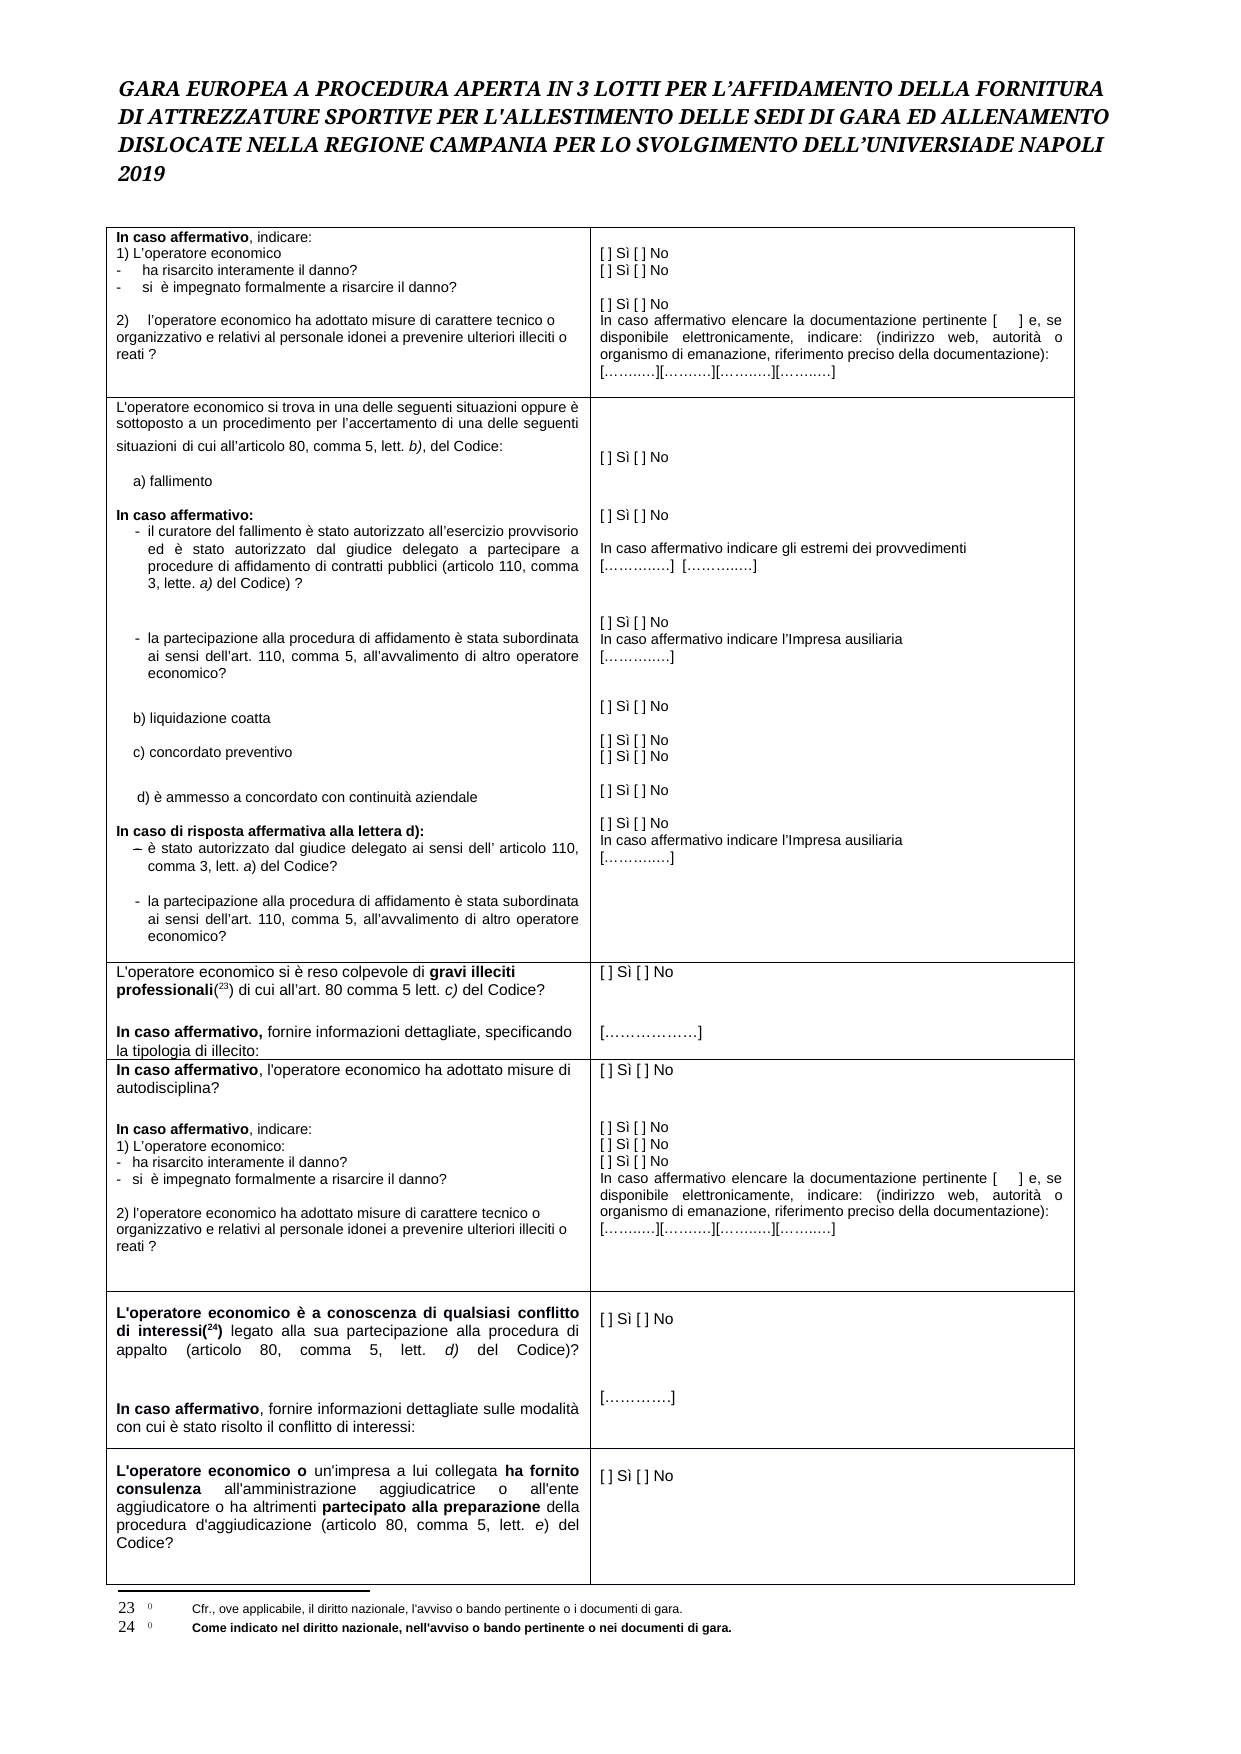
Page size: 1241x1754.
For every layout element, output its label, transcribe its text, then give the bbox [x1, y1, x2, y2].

table_cell [ ] Sì [ ] No [………….] [591, 1292, 1074, 1448]
table_cell [ ] Sì [ ] No [ ] Sì [ ] No In caso affermativo indicare gli estremi dei provvedimenti [………..…] [………..…] [ ] Sì [ ] No In caso affermativo indicare l’Impresa ausiliaria [………..…] [ ] Sì [ ] No [ ] Sì [ ] No [ ] Sì [ ] No [ ] Sì [ ] No [ ] Sì [ ] No In caso affermativo indicare l’Impresa ausiliaria [………..…] [591, 398, 1074, 962]
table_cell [591, 228, 1074, 397]
table_cell L'operatore economico è a conoscenza di qualsiasi conflitto di interessi() legato alla sua partecipazione alla procedura di appalto (articolo 80, comma 5, lett. d) del Codice)? In caso affermativo, fornire informazioni dettagliate sulle modalità con cui è stato risolto il conflitto di interessi: [107, 1292, 590, 1448]
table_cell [107, 1449, 590, 1583]
table_cell In caso affermativo, l'operatore economico ha adottato misure di autodisciplina? In caso affermativo, indicare: 1) L’operatore economico: - ha risarcito interamente il danno? - si è impegnato formalmente a risarcire il danno? 2) l’operatore economico ha adottato misure di carattere tecnico o organizzativo e relativi al personale idonei a prevenire ulteriori illeciti o reati ? [107, 1060, 590, 1291]
table_cell [ ] Sì [ ] No [………………] [591, 963, 1074, 1059]
table_cell L'operatore economico si è reso colpevole di gravi illeciti professionali() di cui all’art. 80 comma 5 lett. c) del Codice? In caso affermativo, fornire informazioni dettagliate, specificando la tipologia di illecito: [107, 963, 590, 1059]
table_cell L'operatore economico si trova in una delle seguenti situazioni oppure è sottoposto a un procedimento per l’accertamento di una delle seguenti situazioni di cui all’articolo 80, comma 5, lett. b), del Codice: a) fallimento In caso affermativo: il curatore del fallimento è stato autorizzato all’esercizio provvisorio ed è stato autorizzato dal giudice delegato a partecipare a procedure di affidamento di contratti pubblici (articolo 110, comma 3, lette. a) del Codice) ? la partecipazione alla procedura di affidamento è stata subordinata ai sensi dell’art. 110, comma 5, all’avvalimento di altro operatore economico? b) liquidazione coatta c) concordato preventivo d) è ammesso a concordato con continuità aziendale In caso di risposta affermativa alla lettera d): è stato autorizzato dal giudice delegato ai sensi dell’ articolo 110, comma 3, lett. a) del Codice? la partecipazione alla procedura di affidamento è stata subordinata ai sensi dell’art. 110, comma 5, all’avvalimento di altro operatore economico? [107, 398, 590, 962]
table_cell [591, 1449, 1074, 1583]
